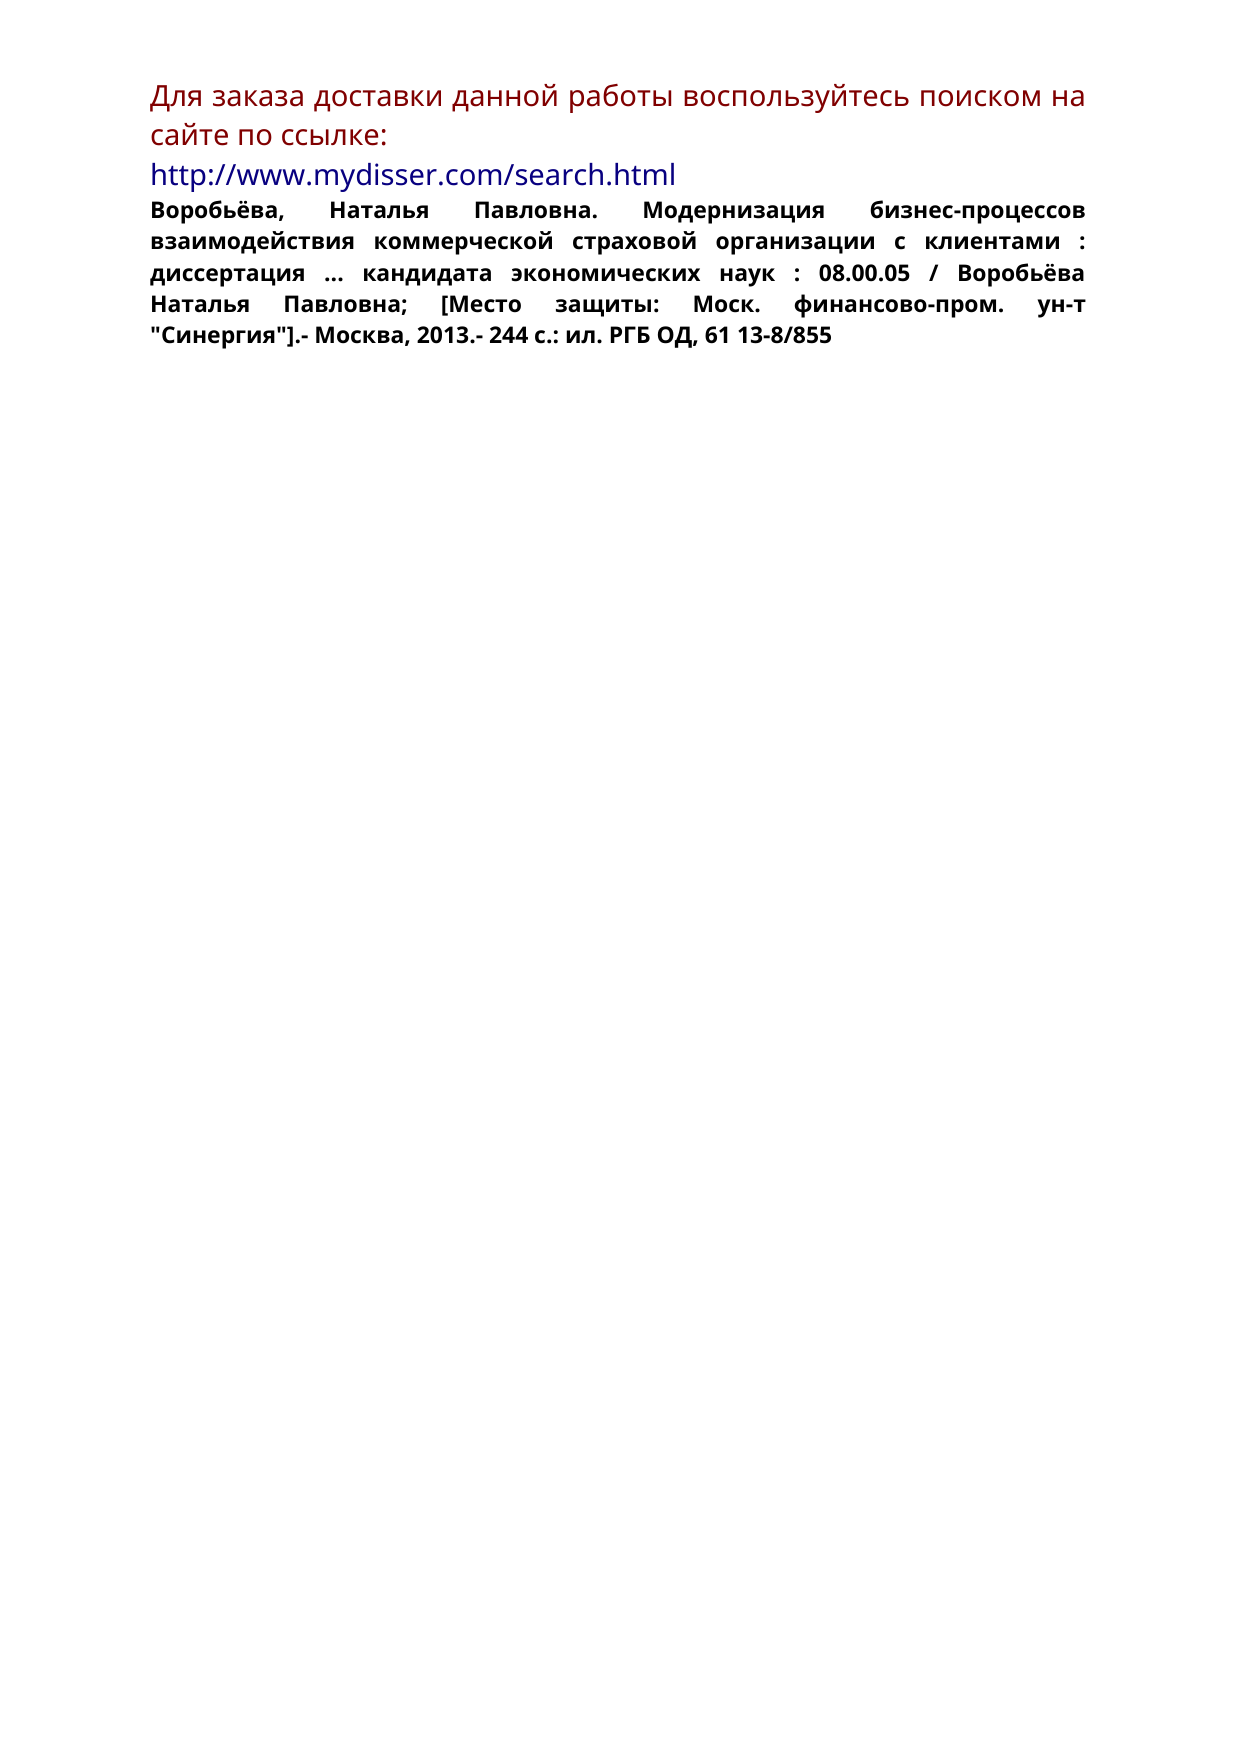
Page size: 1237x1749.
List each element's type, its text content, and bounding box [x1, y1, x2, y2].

text Воробьёва, Наталья Павловна. Модернизация бизнес-процессов взаимодействия коммерческой страховой организации с клиентами : диссертация ... кандидата экономических наук : 08.00.05 / Воробьёва Наталья Павловна; [Место защиты: Моск. финансово-пром. ун-т "Синергия"].- Москва, 2013.- 244 с.: ил. РГБ ОД, 61 13-8/855 [150, 194, 1086, 350]
